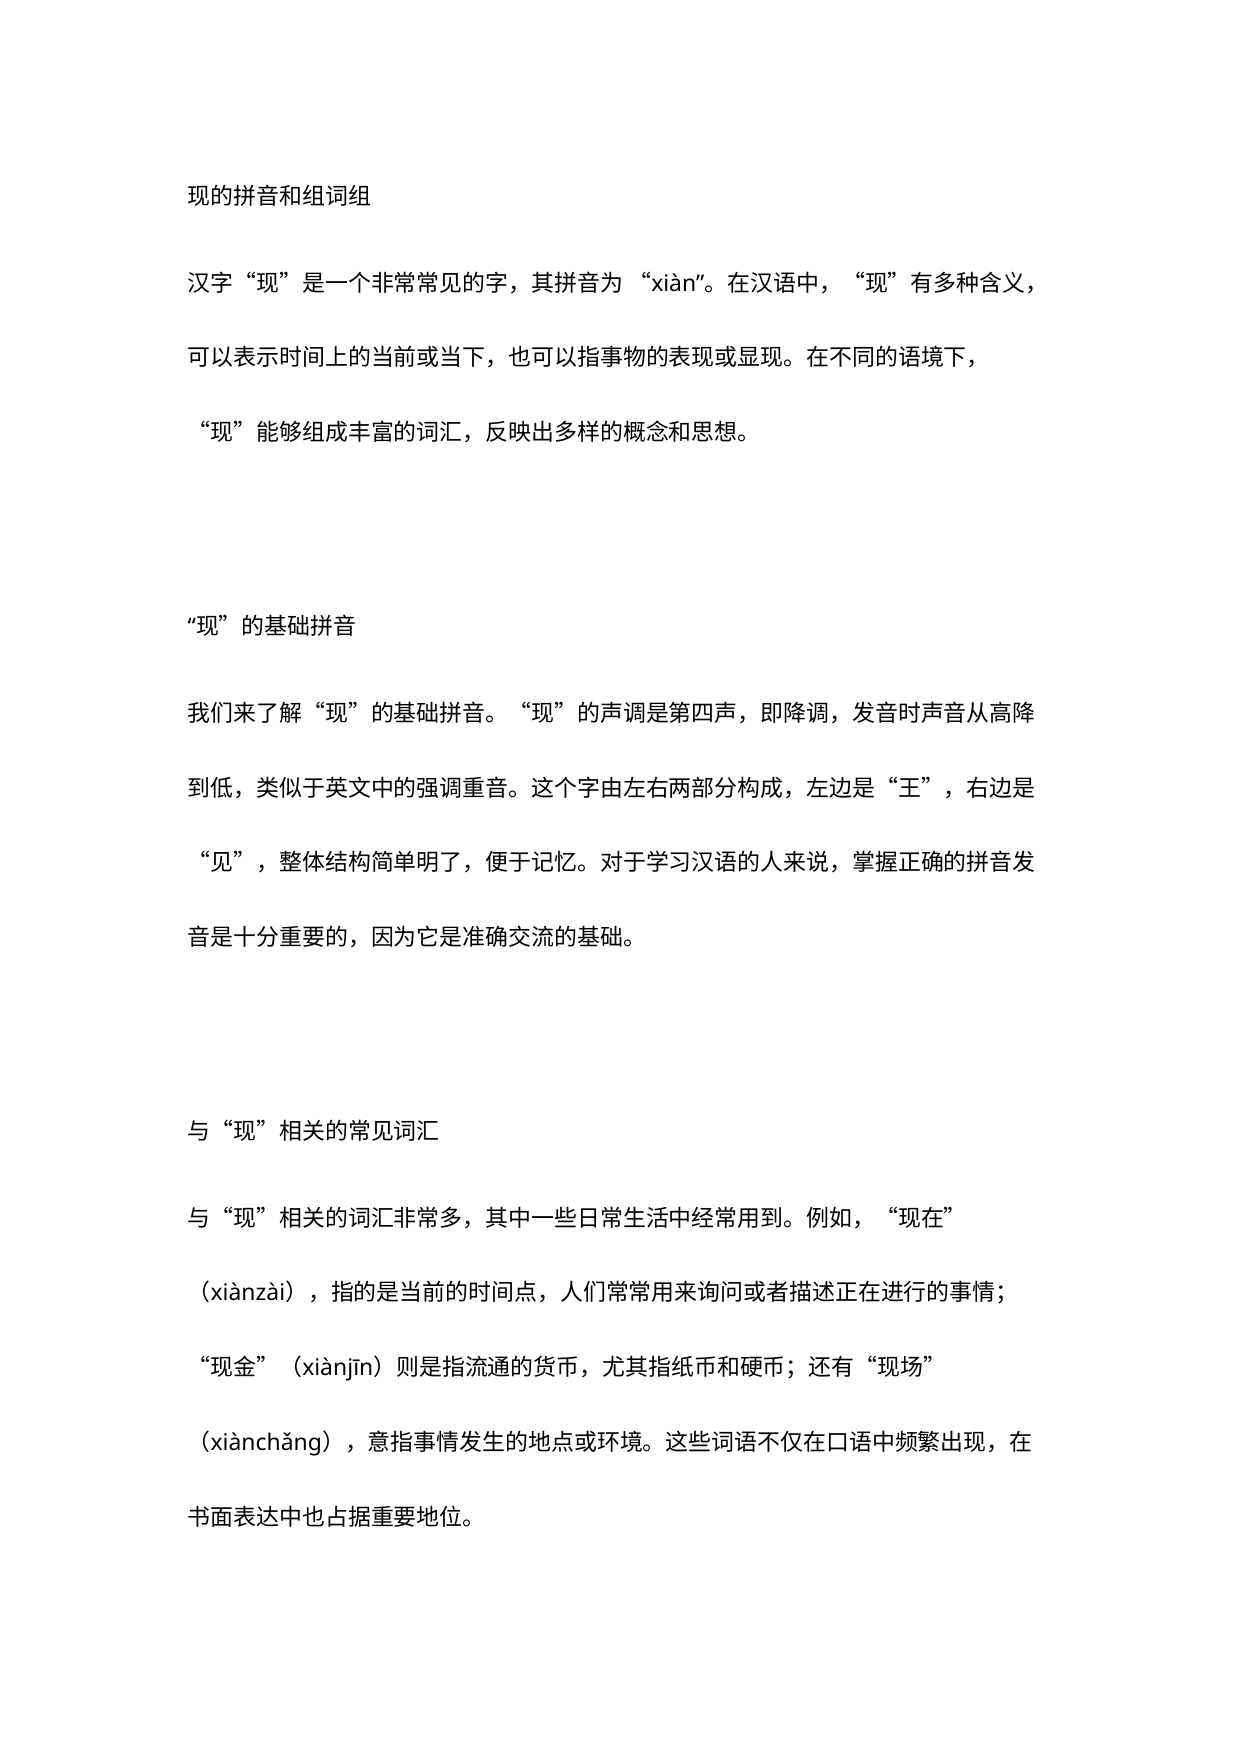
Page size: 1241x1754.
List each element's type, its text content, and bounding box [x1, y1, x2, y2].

text 与“现”相关的常见词汇 [187, 1097, 1053, 1162]
text 汉字“现”是一个非常常见的字，其拼音为 “xiàn”。在汉语中，“现”有多种含义，可以表示时间上的当前或当下，也可以指事物的表现或显现。在不同的语境下，“现”能够组成丰富的词汇，反映出多样的概念和思想。 [187, 248, 1053, 463]
text 现的拼音和组词组 [187, 162, 1053, 227]
text 我们来了解“现”的基础拼音。“现”的声调是第四声，即降调，发音时声音从高降到低，类似于英文中的强调重音。这个字由左右两部分构成，左边是“王”，右边是“见”，整体结构简单明了，便于记忆。对于学习汉语的人来说，掌握正确的拼音发音是十分重要的，因为它是准确交流的基础。 [187, 679, 1053, 968]
text 与“现”相关的词汇非常多，其中一些日常生活中经常用到。例如，“现在”（xiànzài），指的是当前的时间点，人们常常用来询问或者描述正在进行的事情；“现金”（xiànjīn）则是指流通的货币，尤其指纸币和硬币；还有“现场”（xiànchǎng），意指事情发生的地点或环境。这些词语不仅在口语中频繁出现，在书面表达中也占据重要地位。 [187, 1184, 1053, 1547]
text “现”的基础拼音 [187, 592, 1053, 657]
